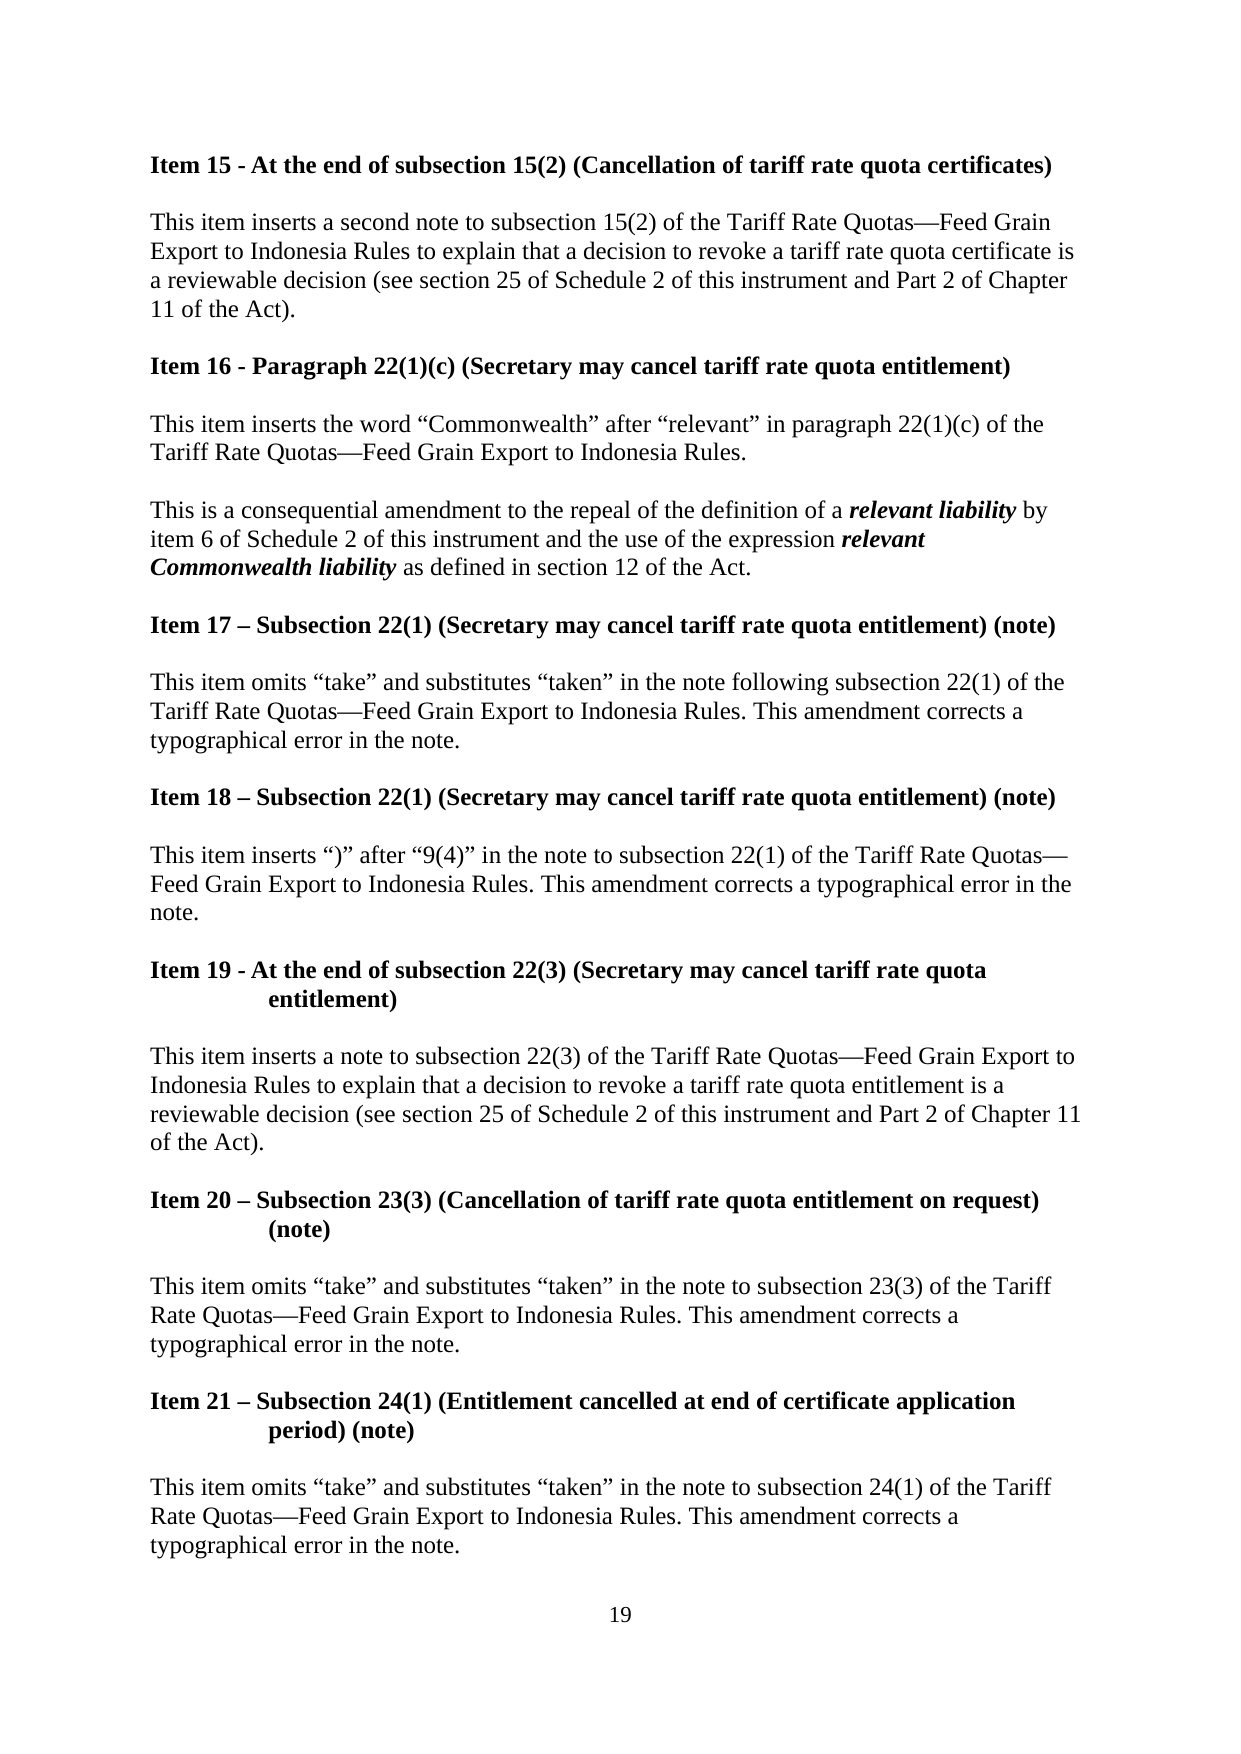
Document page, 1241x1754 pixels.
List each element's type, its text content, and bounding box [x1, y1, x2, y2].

text This item omits “take” and substitutes “taken” in the note to subsection 24(1) of the Tariff Rate Quotas—Feed Grain Export to Indonesia Rules. This amendment corrects a typographical error in the note. [150, 1472, 1090, 1559]
text Item 21 – Subsection 24(1) (Entitlement cancelled at end of certificate application period) (note) [150, 1386, 1090, 1444]
text This item omits “take” and substitutes “taken” in the note to subsection 23(3) of the Tariff Rate Quotas—Feed Grain Export to Indonesia Rules. This amendment corrects a typographical error in the note. [150, 1271, 1090, 1357]
text This item inserts “)” after “9(4)” in the note to subsection 22(1) of the Tariff Rate Quotas—Feed Grain Export to Indonesia Rules. This amendment corrects a typographical error in the note. [150, 840, 1090, 926]
text This item omits “take” and substitutes “taken” in the note following subsection 22(1) of the Tariff Rate Quotas—Feed Grain Export to Indonesia Rules. This amendment corrects a typographical error in the note. [150, 667, 1090, 754]
text Item 20 – Subsection 23(3) (Cancellation of tariff rate quota entitlement on request) (note) [150, 1185, 1090, 1242]
text This item inserts the word “Commonwealth” after “relevant” in paragraph 22(1)(c) of the Tariff Rate Quotas—Feed Grain Export to Indonesia Rules. [150, 409, 1090, 466]
text Item 15 - At the end of subsection 15(2) (Cancellation of tariff rate quota certificates) [150, 150, 1090, 179]
text This item inserts a second note to subsection 15(2) of the Tariff Rate Quotas—Feed Grain Export to Indonesia Rules to explain that a decision to revoke a tariff rate quota certificate is a reviewable decision (see section 25 of Schedule 2 of this instrument and Part 2 of Chapter 11 of the Act). [150, 207, 1090, 322]
text Item 17 – Subsection 22(1) (Secretary may cancel tariff rate quota entitlement) (note) [150, 610, 1090, 639]
text Item 18 – Subsection 22(1) (Secretary may cancel tariff rate quota entitlement) (note) [150, 782, 1090, 811]
text Item 16 - Paragraph 22(1)(c) (Secretary may cancel tariff rate quota entitlement) [150, 351, 1090, 380]
text Item 19 - At the end of subsection 22(3) (Secretary may cancel tariff rate quota entitlement) [150, 955, 1090, 1012]
text This item inserts a note to subsection 22(3) of the Tariff Rate Quotas—Feed Grain Export to Indonesia Rules to explain that a decision to revoke a tariff rate quota entitlement is a reviewable decision (see section 25 of Schedule 2 of this instrument and Part 2 of Chapter 11 of the Act). [150, 1041, 1090, 1156]
